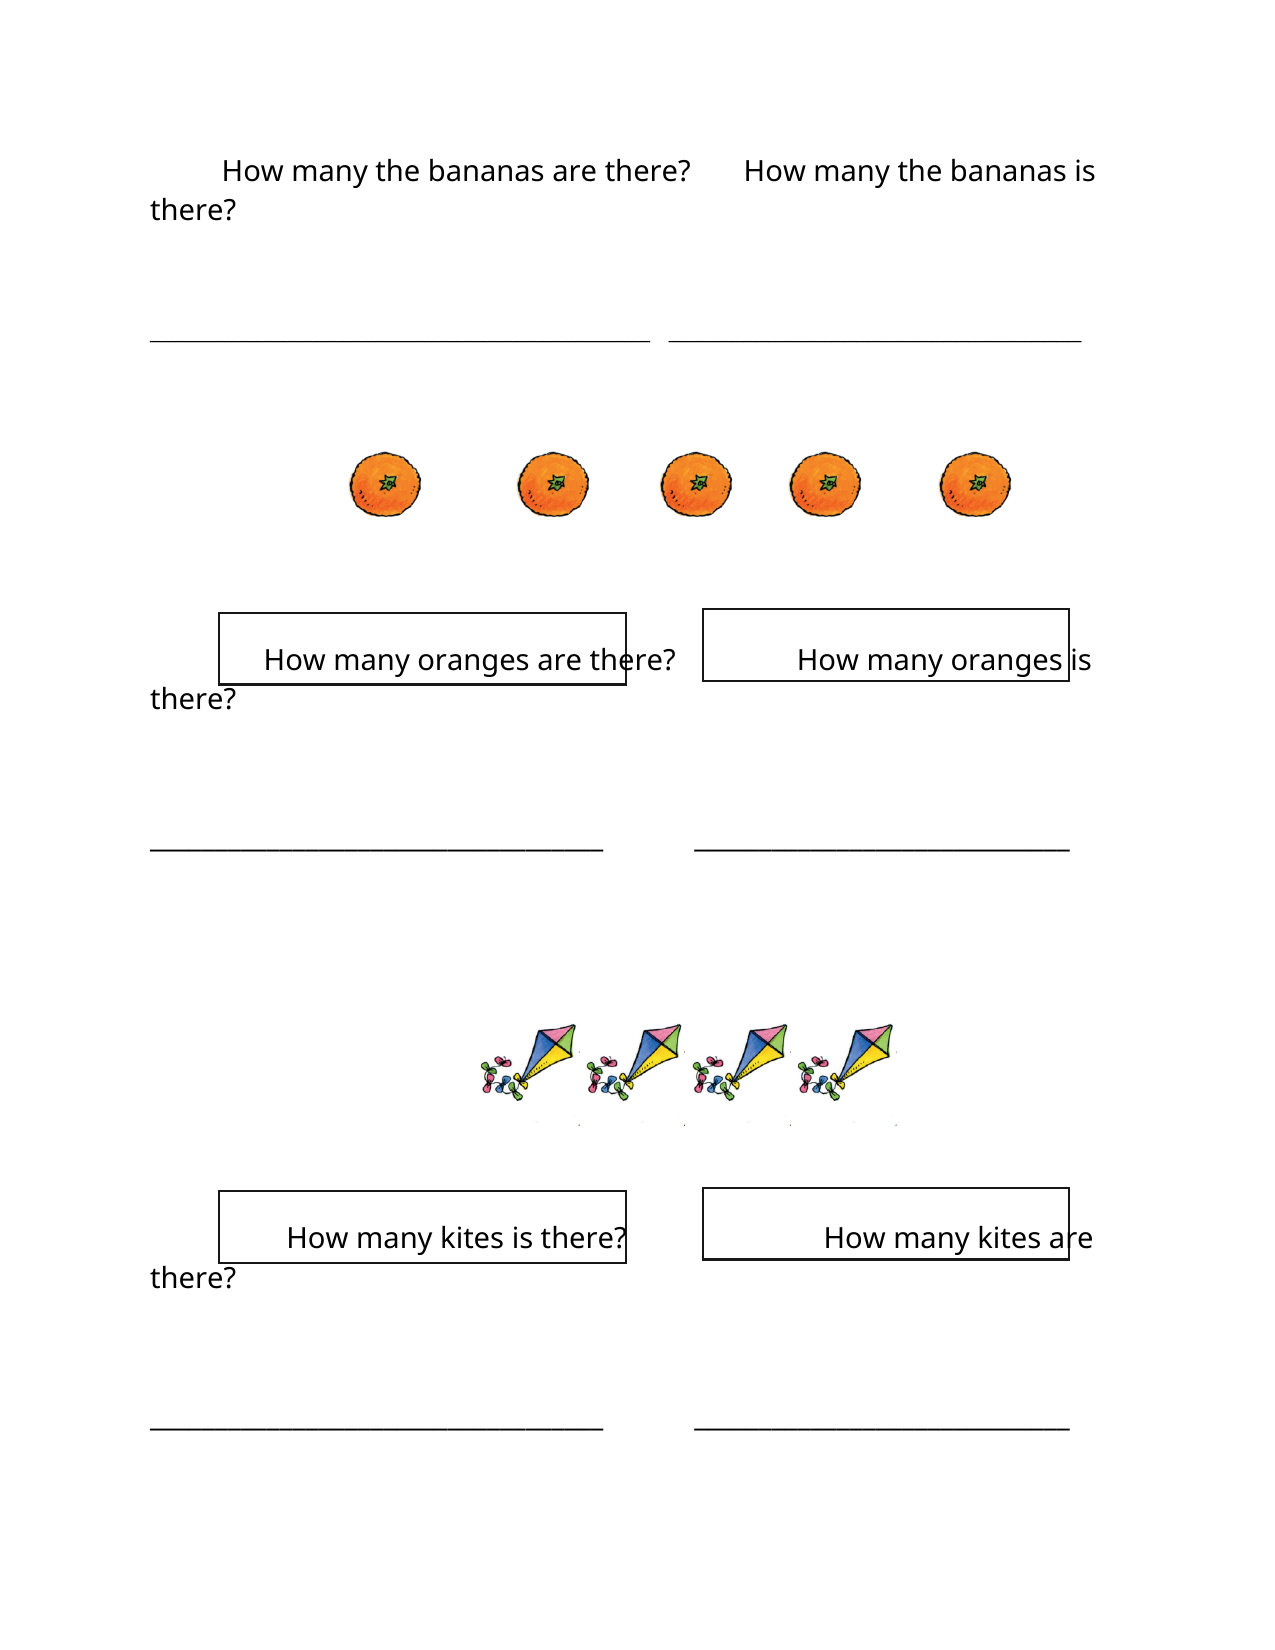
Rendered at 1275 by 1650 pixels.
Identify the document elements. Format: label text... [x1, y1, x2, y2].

text ___________________________________ _____________________________ [150, 816, 1125, 856]
text How many kites is there? How many kites are there? [150, 1217, 1125, 1297]
text How many oranges are there? How many oranges is there? [150, 639, 1125, 718]
text ___________________________________ _____________________________ [150, 1395, 1125, 1434]
picture [484, 432, 614, 547]
text How many the bananas are there? How many the bananas is there? [150, 150, 1125, 229]
picture [316, 432, 446, 547]
text ________________________________________ _________________________________ [150, 316, 1125, 345]
picture [473, 1011, 897, 1126]
picture [905, 432, 1036, 547]
picture [627, 432, 887, 547]
